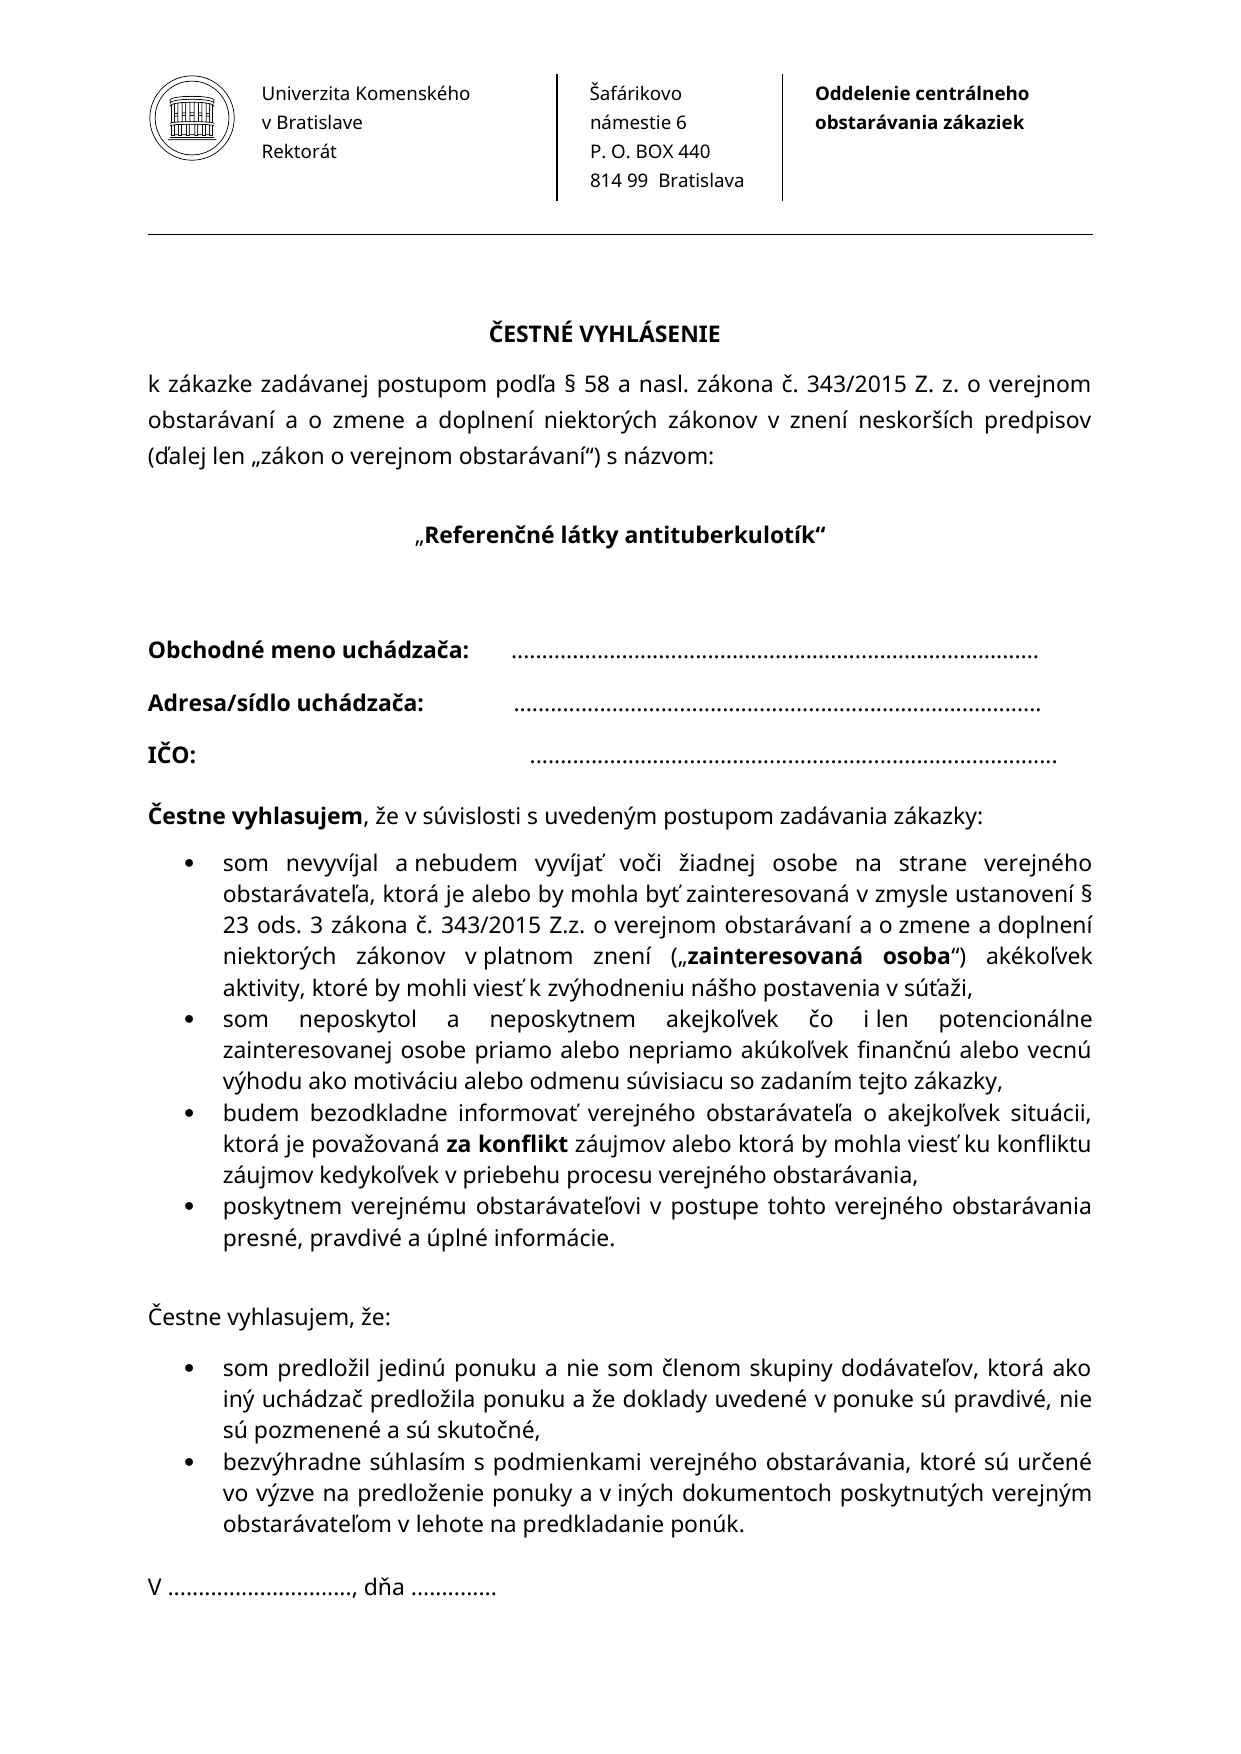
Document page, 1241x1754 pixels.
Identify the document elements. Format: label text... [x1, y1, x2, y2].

text Adresa/sídlo uchádzača: ...................................................................................... [148, 687, 1061, 718]
text Čestne vyhlasujem, že: [148, 1301, 1093, 1332]
text Obchodné meno uchádzača: ...................................................................................... [148, 634, 1061, 665]
text V .............................., dňa .............. [148, 1570, 1093, 1602]
list bezvýhradne súhlasím s podmienkami verejného obstarávania, ktoré sú určené vo výzve na predloženie ponuky a v iných dokumentoch poskytnutých verejným obstarávateľom v lehote na predkladanie ponúk. [185, 1445, 1093, 1539]
list budem bezodkladne informovať verejného obstarávateľa o akejkoľvek situácii, ktorá je považovaná za konflikt záujmov alebo ktorá by mohla viesť ku konfliktu záujmov kedykoľvek v priebehu procesu verejného obstarávania, [185, 1097, 1093, 1190]
list som neposkytol a neposkytnem akejkoľvek čo i len potencionálne zainteresovanej osobe priamo alebo nepriamo akúkoľvek finančnú alebo vecnú výhodu ako motiváciu alebo odmenu súvisiacu so zadaním tejto zákazky, [185, 1003, 1093, 1097]
text Čestne vyhlasujem, že v súvislosti s uvedeným postupom zadávania zákazky: [148, 800, 1093, 832]
list poskytnem verejnému obstarávateľovi v postupe tohto verejného obstarávania presné, pravdivé a úplné informácie. [185, 1190, 1093, 1253]
picture [147, 73, 237, 163]
text k zákazke zadávanej postupom podľa § 58 a nasl. zákona č. 343/2015 Z. z. o verejnom obstarávaní a o zmene a doplnení niektorých zákonov v znení neskorších predpisov (ďalej len „zákon o verejnom obstarávaní“) s názvom: [148, 368, 1093, 471]
text Čestné vyhlásenie [148, 318, 1061, 349]
text IČO: ...................................................................................... [148, 739, 1061, 771]
list som predložil jedinú ponuku a nie som členom skupiny dodávateľov, ktorá ako iný uchádzač predložila ponuku a že doklady uvedené v ponuke sú pravdivé, nie sú pozmenené a sú skutočné, [185, 1352, 1093, 1445]
text „Referenčné látky antituberkulotík“ [148, 519, 1093, 550]
list som nevyvíjal a nebudem vyvíjať voči žiadnej osobe na strane verejného obstarávateľa, ktorá je alebo by mohla byť zainteresovaná v zmysle ustanovení § 23 ods. 3 zákona č. 343/2015 Z.z. o verejnom obstarávaní a o zmene a doplnení niektorých zákonov v platnom znení („zainteresovaná osoba“) akékoľvek aktivity, ktoré by mohli viesť k zvýhodneniu nášho postavenia v súťaži, [185, 847, 1093, 1003]
